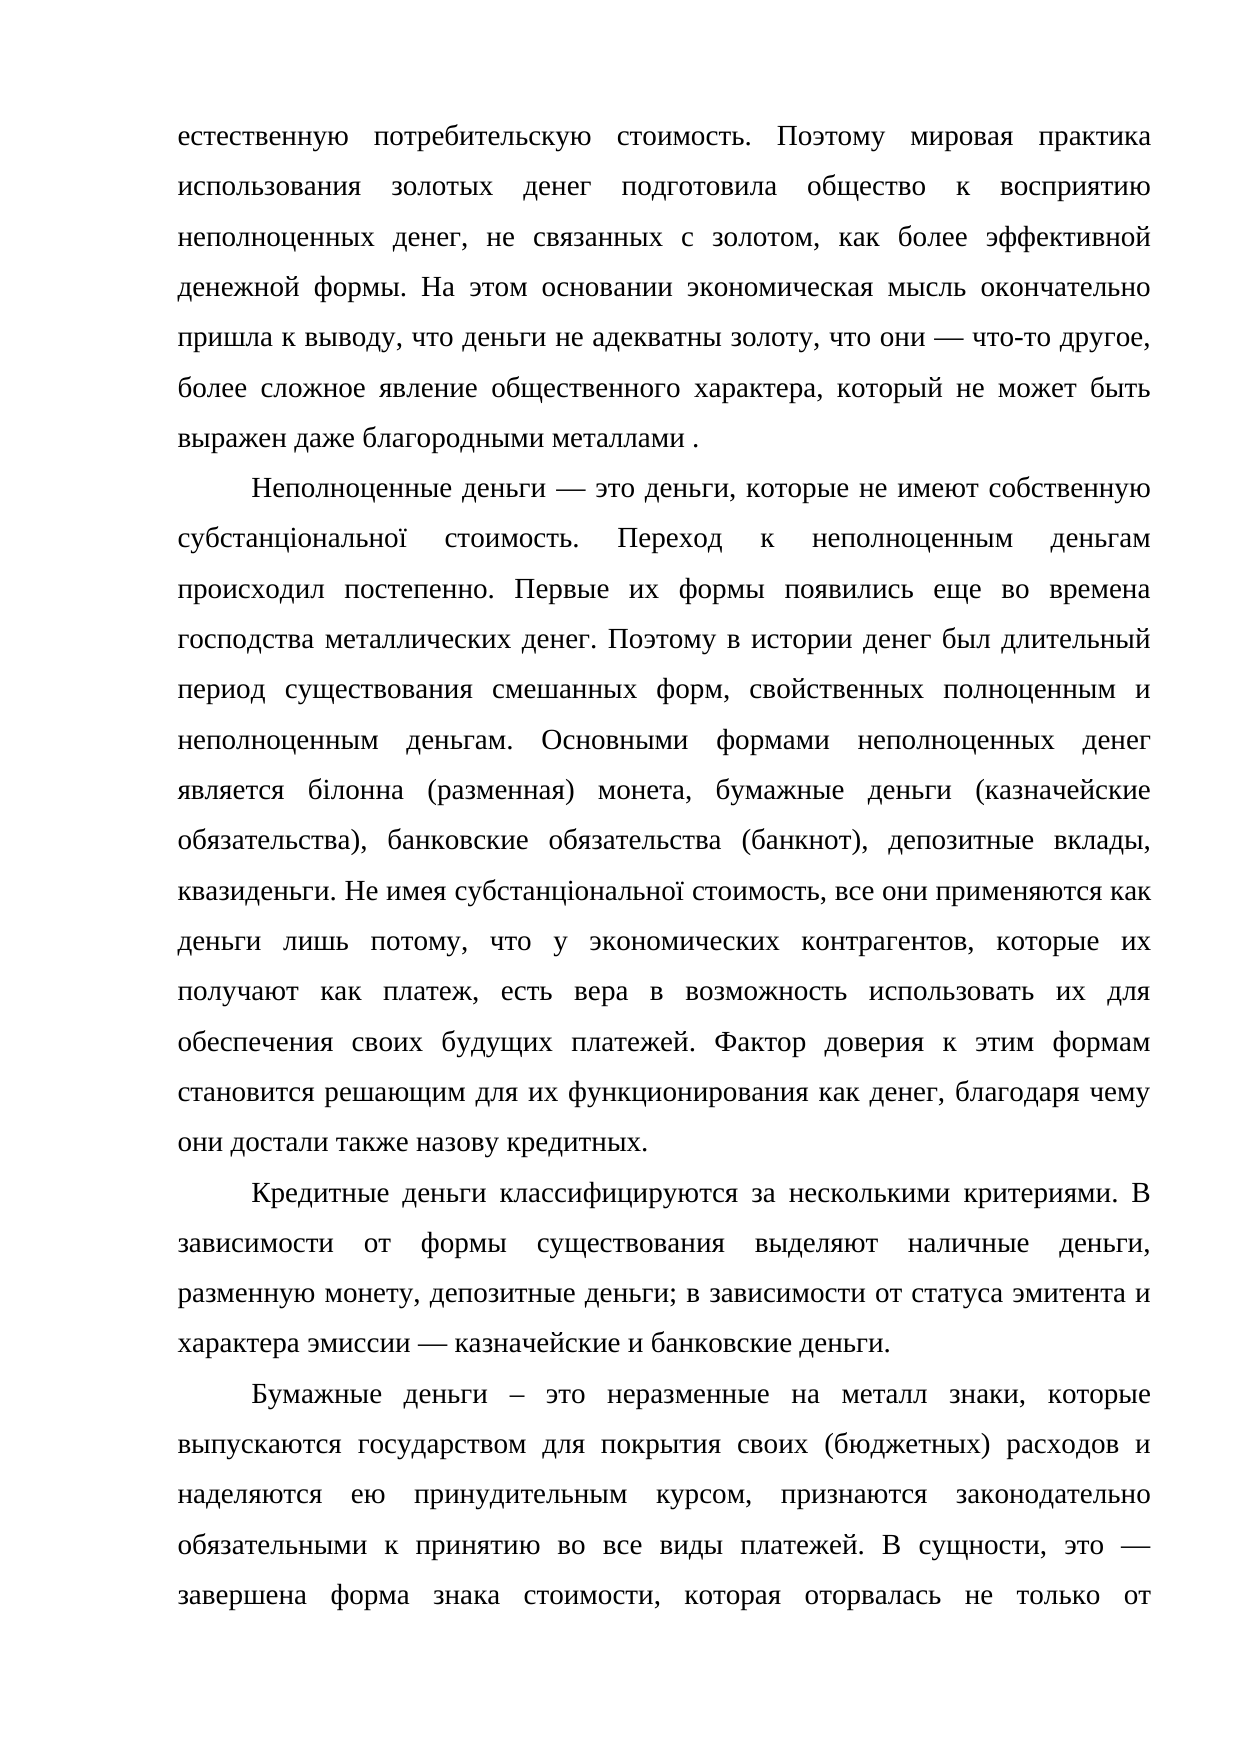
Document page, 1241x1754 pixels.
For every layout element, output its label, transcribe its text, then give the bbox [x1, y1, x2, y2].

text Неполноценные деньги — это деньги, которые не имеют собственную субстанціональної стоимость. Переход к неполноценным деньгам происходил постепенно. Первые их формы появились еще во времена господства металлических денег. Поэтому в истории денег был длительный период существования смешанных форм, свойственных полноценным и неполноценным деньгам. Основными формами неполноценных денег является білонна (разменная) монета, бумажные деньги (казначейские обязательства), банковские обязательства (банкнот), депозитные вклады, квазиденьги. Не имея субстанціональної стоимость, все они применяются как деньги лишь потому, что у экономических контрагентов, которые их получают как платеж, есть вера в возможность использовать их для обеспечения своих будущих платежей. Фактор доверия к этим формам становится решающим для их функционирования как денег, благодаря чему они достали также назову кредитных. [177, 470, 1152, 1158]
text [177, 1376, 1152, 1611]
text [177, 118, 1152, 453]
text Кредитные деньги классифицируются за несколькими критериями. В зависимости от формы существования выделяют наличные деньги, разменную монету, депозитные деньги; в зависимости от статуса эмитента и характера эмиссии — казначейские и банковские деньги. [177, 1175, 1152, 1359]
